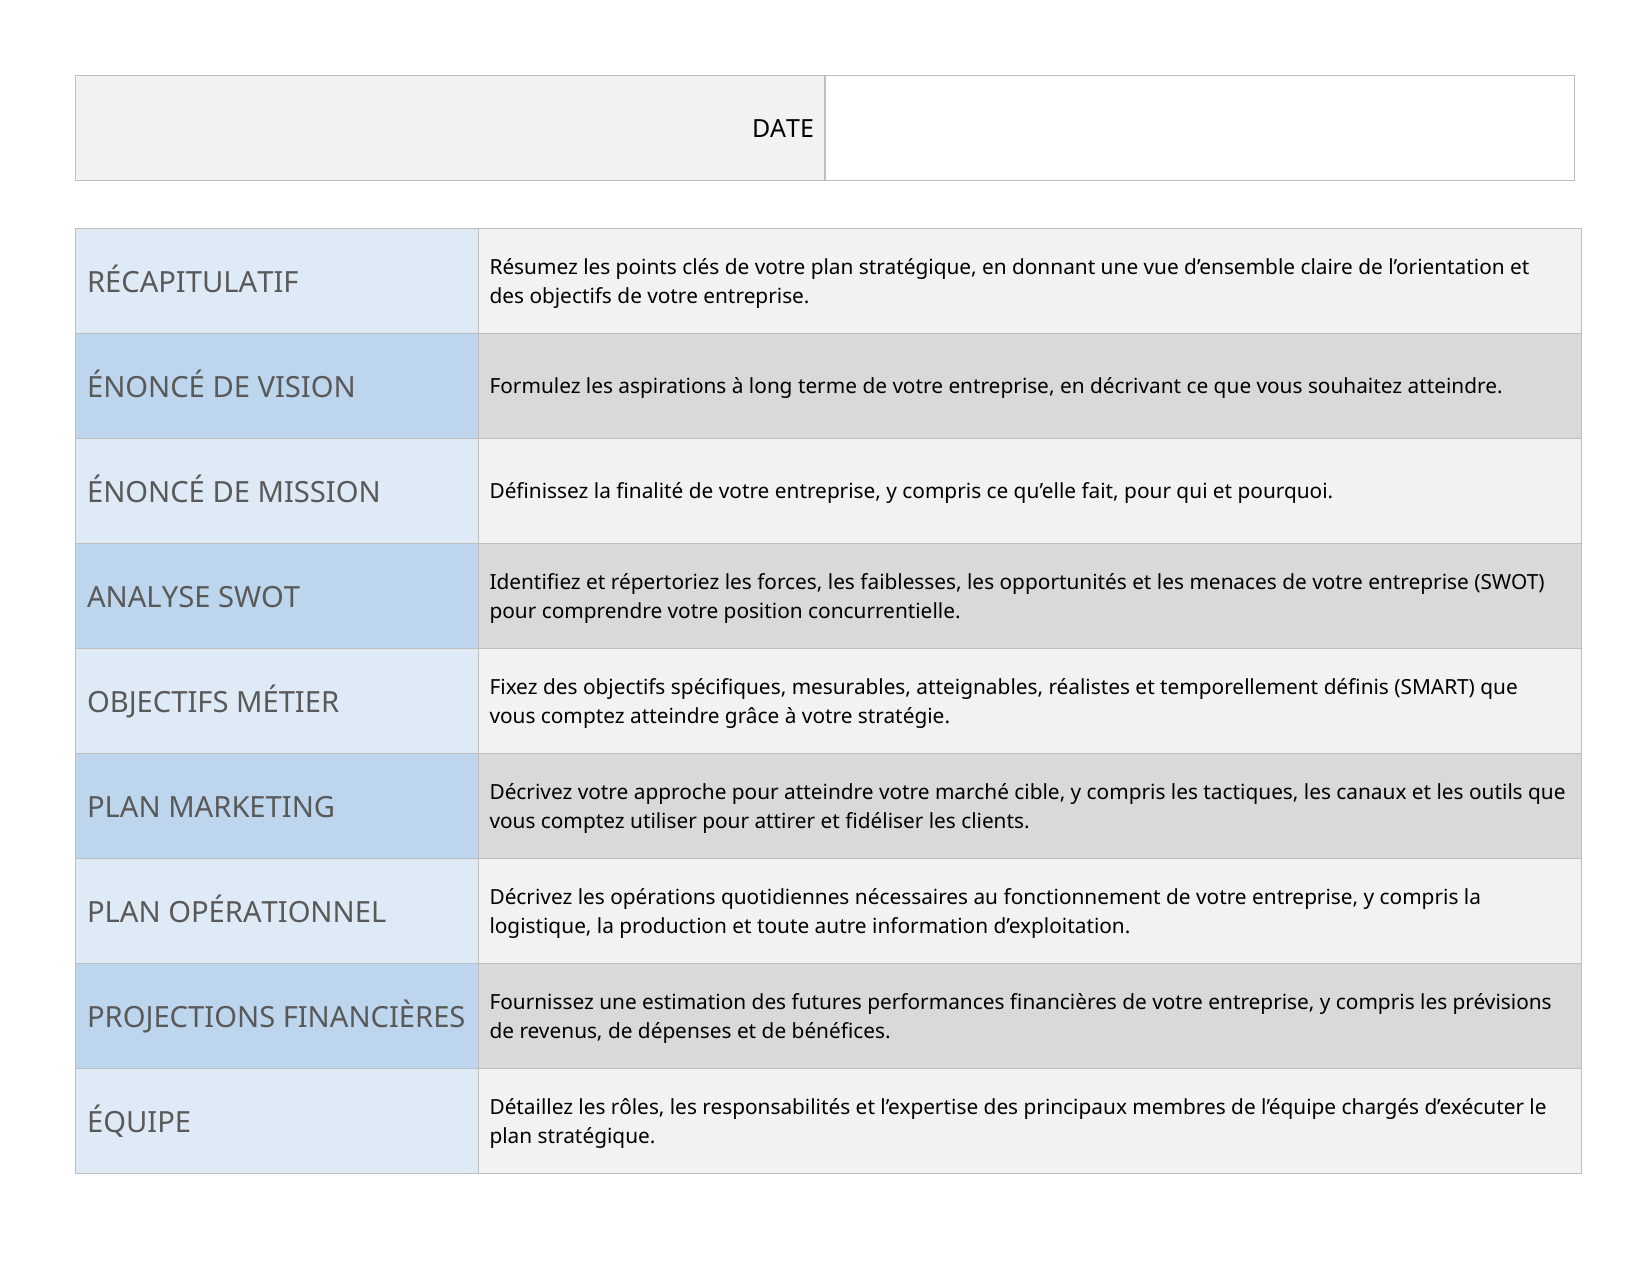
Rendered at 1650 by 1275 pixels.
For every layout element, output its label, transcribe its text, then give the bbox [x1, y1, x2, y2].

table_cell Décrivez les opérations quotidiennes nécessaires au fonctionnement de votre entreprise, y compris la logistique, la production et toute autre information d’exploitation. [479, 859, 1581, 963]
table_cell Identifiez et répertoriez les forces, les faiblesses, les opportunités et les menaces de votre entreprise (SWOT) pour comprendre votre position concurrentielle. [479, 544, 1581, 648]
table_cell Fixez des objectifs spécifiques, mesurables, atteignables, réalistes et temporellement définis (SMART) que vous comptez atteindre grâce à votre stratégie. [479, 649, 1581, 753]
table_cell OBJECTIFS MÉTIER [76, 649, 478, 753]
table_cell Définissez la finalité de votre entreprise, y compris ce qu’elle fait, pour qui et pourquoi. [479, 439, 1581, 543]
table_cell ÉQUIPE [76, 1069, 478, 1173]
table_cell PLAN OPÉRATIONNEL [76, 859, 478, 963]
table_header RÉCAPITULATIF [76, 229, 478, 333]
table_cell Détaillez les rôles, les responsabilités et l’expertise des principaux membres de l’équipe chargés d’exécuter le plan stratégique. [479, 1069, 1581, 1173]
table_cell Fournissez une estimation des futures performances financières de votre entreprise, y compris les prévisions de revenus, de dépenses et de bénéfices. [479, 964, 1581, 1068]
table_cell ÉNONCÉ DE VISION [76, 334, 478, 438]
table_cell ÉNONCÉ DE MISSION [76, 439, 478, 543]
table_header Résumez les points clés de votre plan stratégique, en donnant une vue d’ensemble claire de l’orientation et des objectifs de votre entreprise. [479, 229, 1581, 333]
table_cell PROJECTIONS FINANCIÈRES [76, 964, 478, 1068]
table_cell [826, 76, 1574, 180]
table_cell PLAN MARKETING [76, 754, 478, 858]
table_cell Formulez les aspirations à long terme de votre entreprise, en décrivant ce que vous souhaitez atteindre. [479, 334, 1581, 438]
table_cell Décrivez votre approche pour atteindre votre marché cible, y compris les tactiques, les canaux et les outils que vous comptez utiliser pour attirer et fidéliser les clients. [479, 754, 1581, 858]
table_cell DATE [76, 76, 824, 180]
table_cell ANALYSE SWOT [76, 544, 478, 648]
